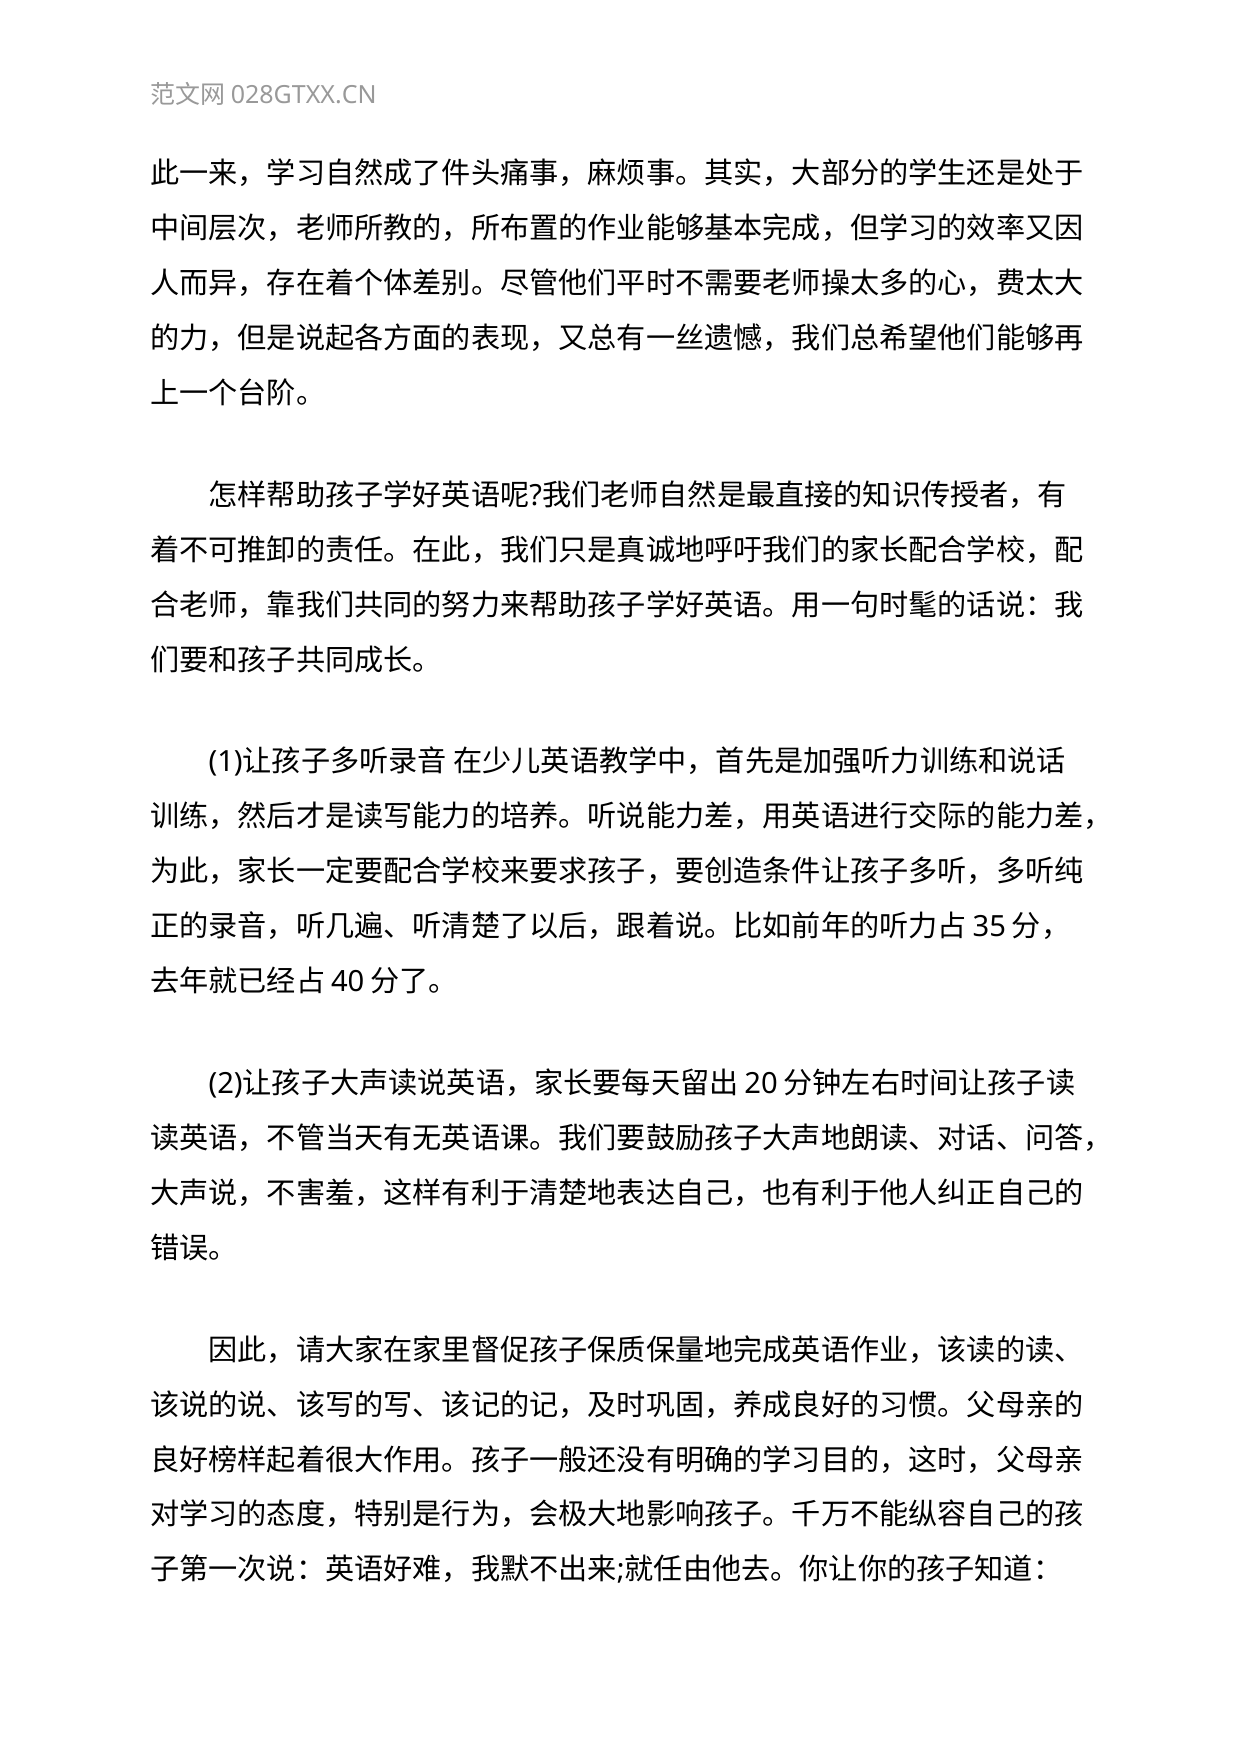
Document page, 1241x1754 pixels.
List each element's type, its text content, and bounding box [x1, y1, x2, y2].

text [150, 1326, 1090, 1588]
text (2)让孩子大声读说英语，家长要每天留出20分钟左右时间让孩子读读英语，不管当天有无英语课。我们要鼓励孩子大声地朗读、对话、问答，大声说，不害羞，这样有利于清楚地表达自己，也有利于他人纠正自己的错误。 [150, 1060, 1090, 1267]
text (1)让孩子多听录音 在少儿英语教学中，首先是加强听力训练和说话训练，然后才是读写能力的培养。听说能力差，用英语进行交际的能力差，为此，家长一定要配合学校来要求孩子，要创造条件让孩子多听，多听纯正的录音，听几遍、听清楚了以后，跟着说。比如前年的听力占35分，去年就已经占40分了。 [150, 738, 1090, 1000]
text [150, 150, 1090, 412]
text 怎样帮助孩子学好英语呢?我们老师自然是最直接的知识传授者，有着不可推卸的责任。在此，我们只是真诚地呼吁我们的家长配合学校，配合老师，靠我们共同的努力来帮助孩子学好英语。用一句时髦的话说：我们要和孩子共同成长。 [150, 471, 1090, 678]
